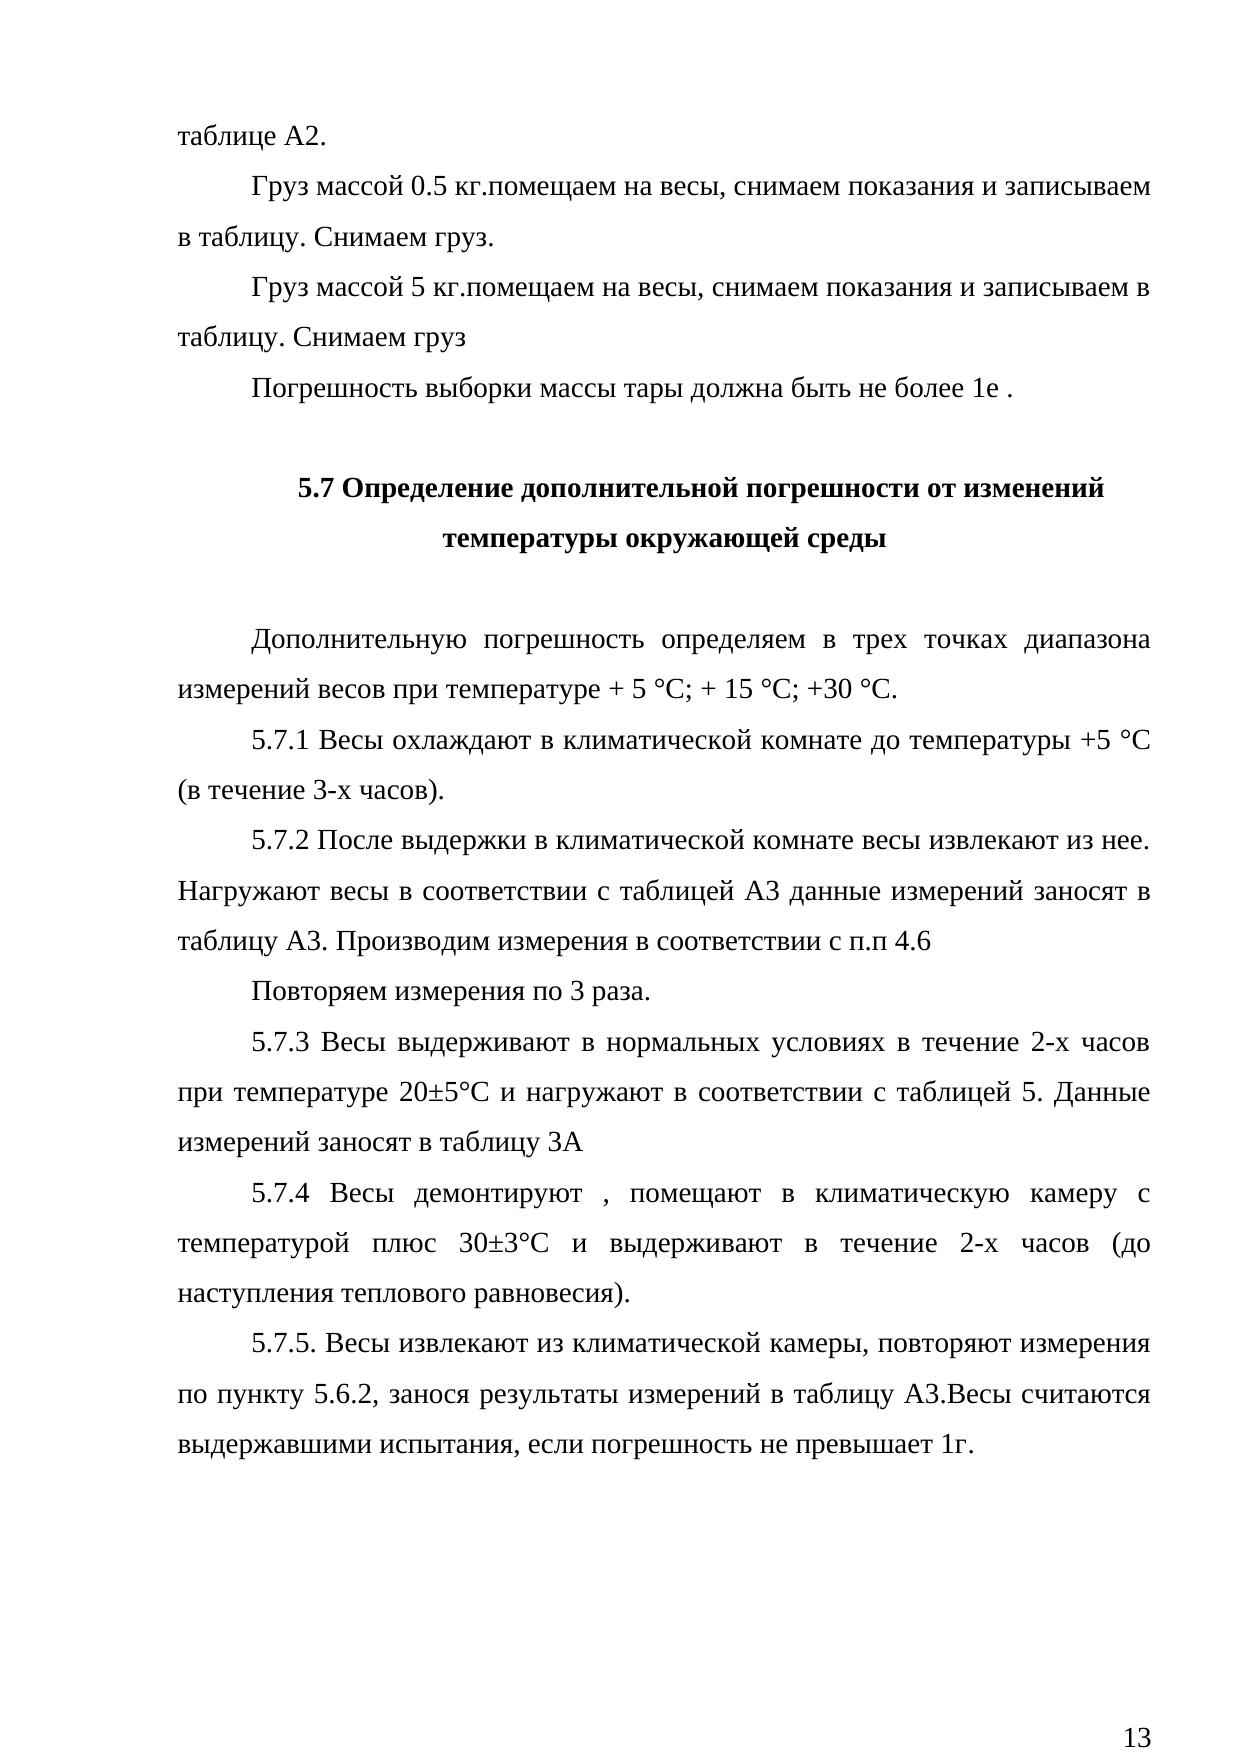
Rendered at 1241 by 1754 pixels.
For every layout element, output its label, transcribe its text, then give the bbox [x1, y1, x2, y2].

text 5.7.1 Весы охлаждают в климатической комнате до температуры +5 °С (в течение 3-х часов). [177, 722, 1152, 806]
text 5.7 Определение дополнительной погрешности от изменений температуры окружающей среды [177, 470, 1152, 554]
text Груз массой 5 кг.помещаем на весы, снимаем показания и записываем в таблицу. Снимаем груз [177, 269, 1152, 353]
text 5.7.2 После выдержки в климатической комнате весы извлекают из нее. Нагружают весы в соответствии с таблицей А3 данные измерений заносят в таблицу А3. Производим измерения в соответствии с п.п 4.6 [177, 822, 1152, 957]
text 5.7.4 Весы демонтируют , помещают в климатическую камеру с температурой плюс 30±3°С и выдерживают в течение 2-х часов (до наступления теплового равновесия). [177, 1175, 1152, 1309]
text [177, 118, 1152, 152]
text Дополнительную погрешность определяем в трех точках диапазона измерений весов при температуре + 5 °С; + 15 °С; +30 °С. [177, 621, 1152, 705]
text Груз массой 0.5 кг.помещаем на весы, снимаем показания и записываем в таблицу. Снимаем груз. [177, 168, 1152, 252]
text Погрешность выборки массы тары должна быть не более 1е . [177, 370, 1152, 403]
text Повторяем измерения по 3 раза. [177, 973, 1152, 1007]
text 5.7.5. Весы извлекают из климатической камеры, повторяют измерения по пункту 5.6.2, занося результаты измерений в таблицу А3.Весы считаются выдержавшими испытания, если погрешность не превышает 1г. [177, 1326, 1152, 1460]
text 5.7.3 Весы выдерживают в нормальных условиях в течение 2-х часов при температуре 20±5°С и нагружают в соответствии с таблицей 5. Данные измерений заносят в таблицу 3А [177, 1024, 1152, 1158]
